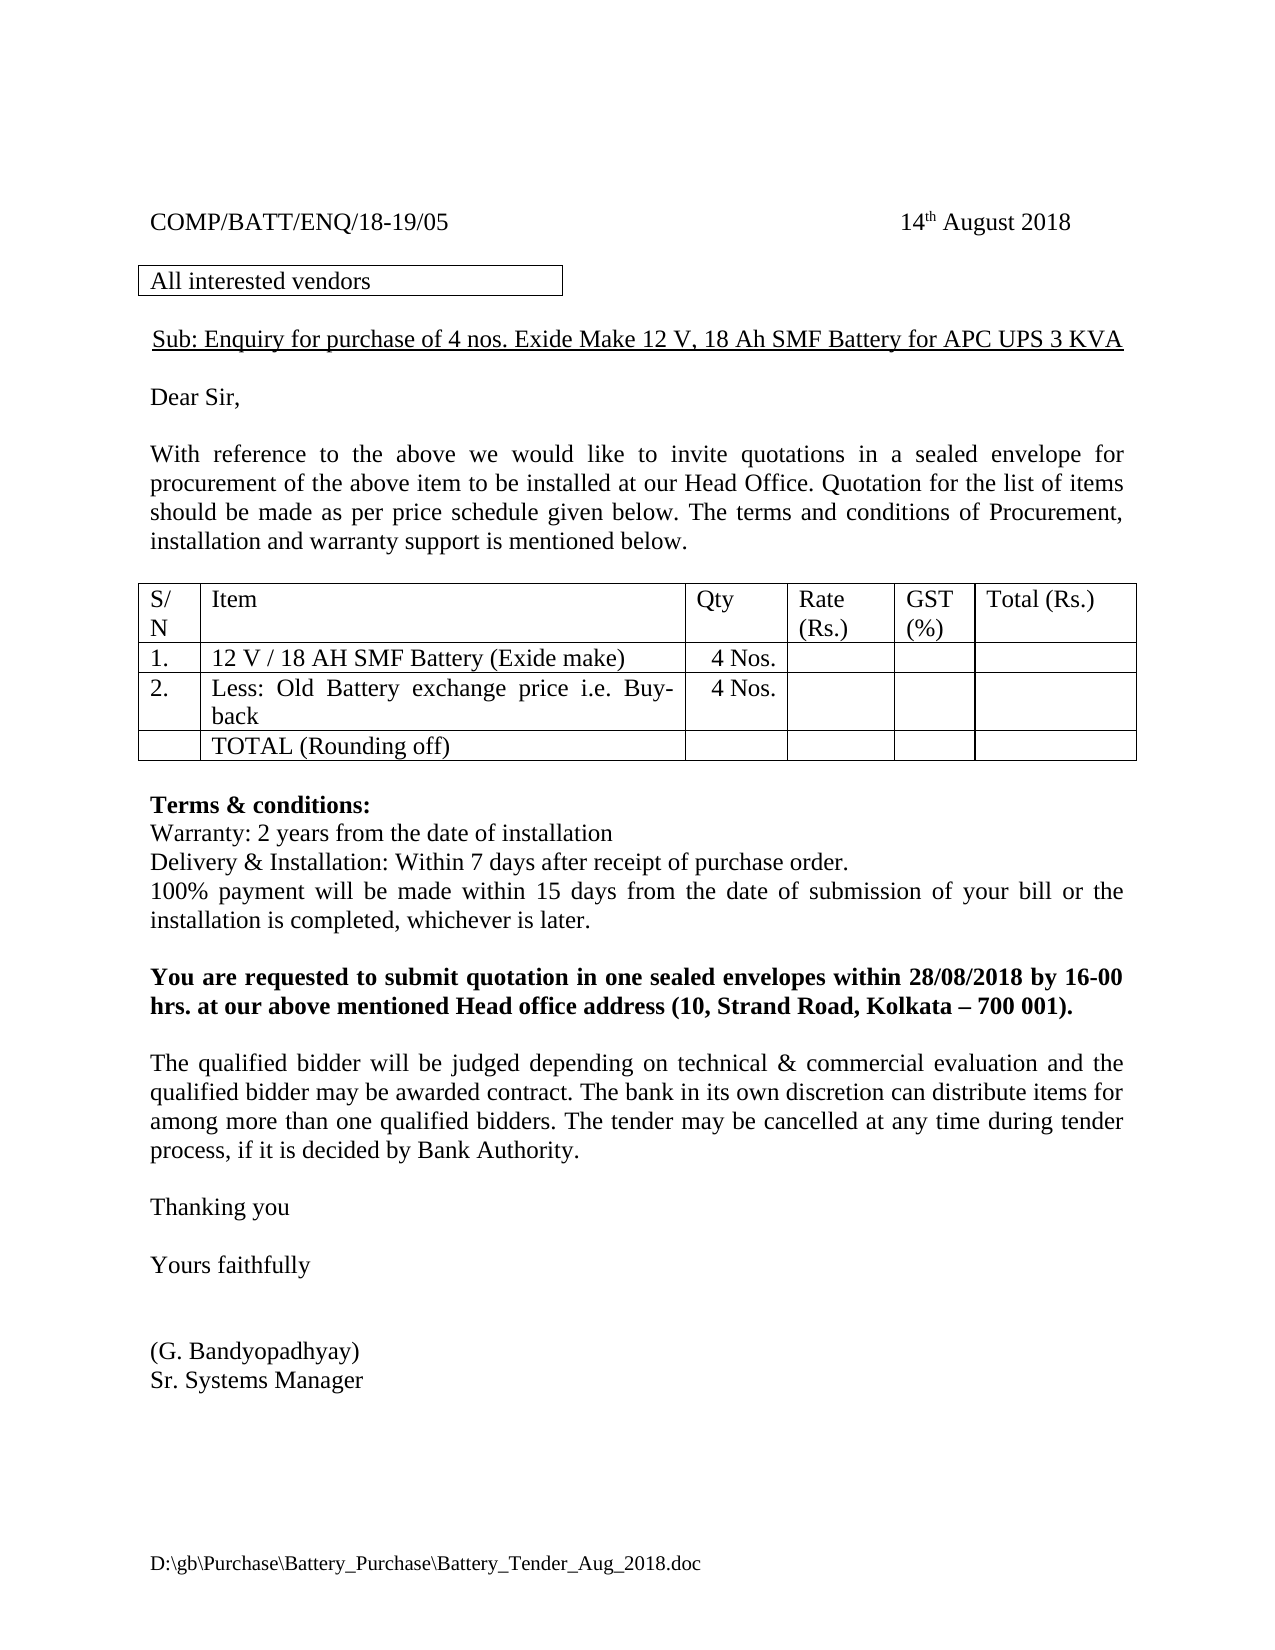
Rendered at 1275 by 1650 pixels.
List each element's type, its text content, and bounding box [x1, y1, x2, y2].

table_header All interested vendors [139, 266, 562, 295]
table_cell [895, 673, 974, 730]
text Yours faithfully [150, 1250, 1125, 1278]
table_cell 1. [139, 643, 200, 672]
text Thanking you [150, 1192, 1125, 1221]
text Delivery & Installation: Within 7 days after receipt of purchase order. [150, 847, 1125, 876]
table_cell [686, 731, 787, 760]
text Dear Sir, [150, 382, 1125, 411]
table_cell 4 Nos. [686, 673, 787, 730]
table_cell [788, 731, 894, 760]
table_cell 4 Nos. [686, 643, 787, 672]
subtitle COMP/BATT/ENQ/18-19/05 14th August 2018 [150, 207, 1125, 236]
text You are requested to submit quotation in one sealed envelopes within 28/08/2018 by 16-00 hrs. at our above mentioned Head office address (10, Strand Road, Kolkata – 700 001). [150, 962, 1125, 1020]
table_header Item [201, 584, 685, 642]
table_header Rate (Rs.) [788, 584, 894, 642]
table_header Total (Rs.) [976, 584, 1136, 642]
text The qualified bidder will be judged depending on technical & commercial evaluation and the qualified bidder may be awarded contract. The bank in its own discretion can distribute items for among more than one qualified bidders. The tender may be cancelled at any time during tender process, if it is decided by Bank Authority. [150, 1048, 1125, 1163]
table_cell [788, 673, 894, 730]
table_header GST (%) [895, 584, 974, 642]
table_cell [895, 643, 974, 672]
table_cell [895, 731, 974, 760]
table_cell [788, 643, 894, 672]
table_cell 12 V / 18 AH SMF Battery (Exide make) [201, 643, 685, 672]
text Sub: Enquiry for purchase of 4 nos. Exide Make 12 V, 18 Ah SMF Battery for APC UPS 3 KVA [150, 324, 1125, 353]
table_cell [976, 731, 1136, 760]
text Terms & conditions: [150, 790, 1125, 818]
text (G. Bandyopadhyay) [150, 1336, 1125, 1365]
table_cell TOTAL (Rounding off) [201, 731, 685, 760]
table_cell 2. [139, 673, 200, 730]
text With reference to the above we would like to invite quotations in a sealed envelope for procurement of the above item to be installed at our Head Office. Quotation for the list of items should be made as per price schedule given below. The terms and conditions of Procurement, installation and warranty support is mentioned below. [150, 439, 1125, 554]
table_cell [976, 643, 1136, 672]
text Sr. Systems Manager [150, 1365, 1125, 1393]
table_header Qty [686, 584, 787, 642]
text Warranty: 2 years from the date of installation [150, 818, 1125, 847]
table_header S/N [139, 584, 200, 642]
text 100% payment will be made within 15 days from the date of submission of your bill or the installation is completed, whichever is later. [150, 876, 1125, 933]
table_cell [976, 673, 1136, 730]
table_cell [139, 731, 200, 760]
table_cell Less: Old Battery exchange price i.e. Buy-back [201, 673, 685, 730]
